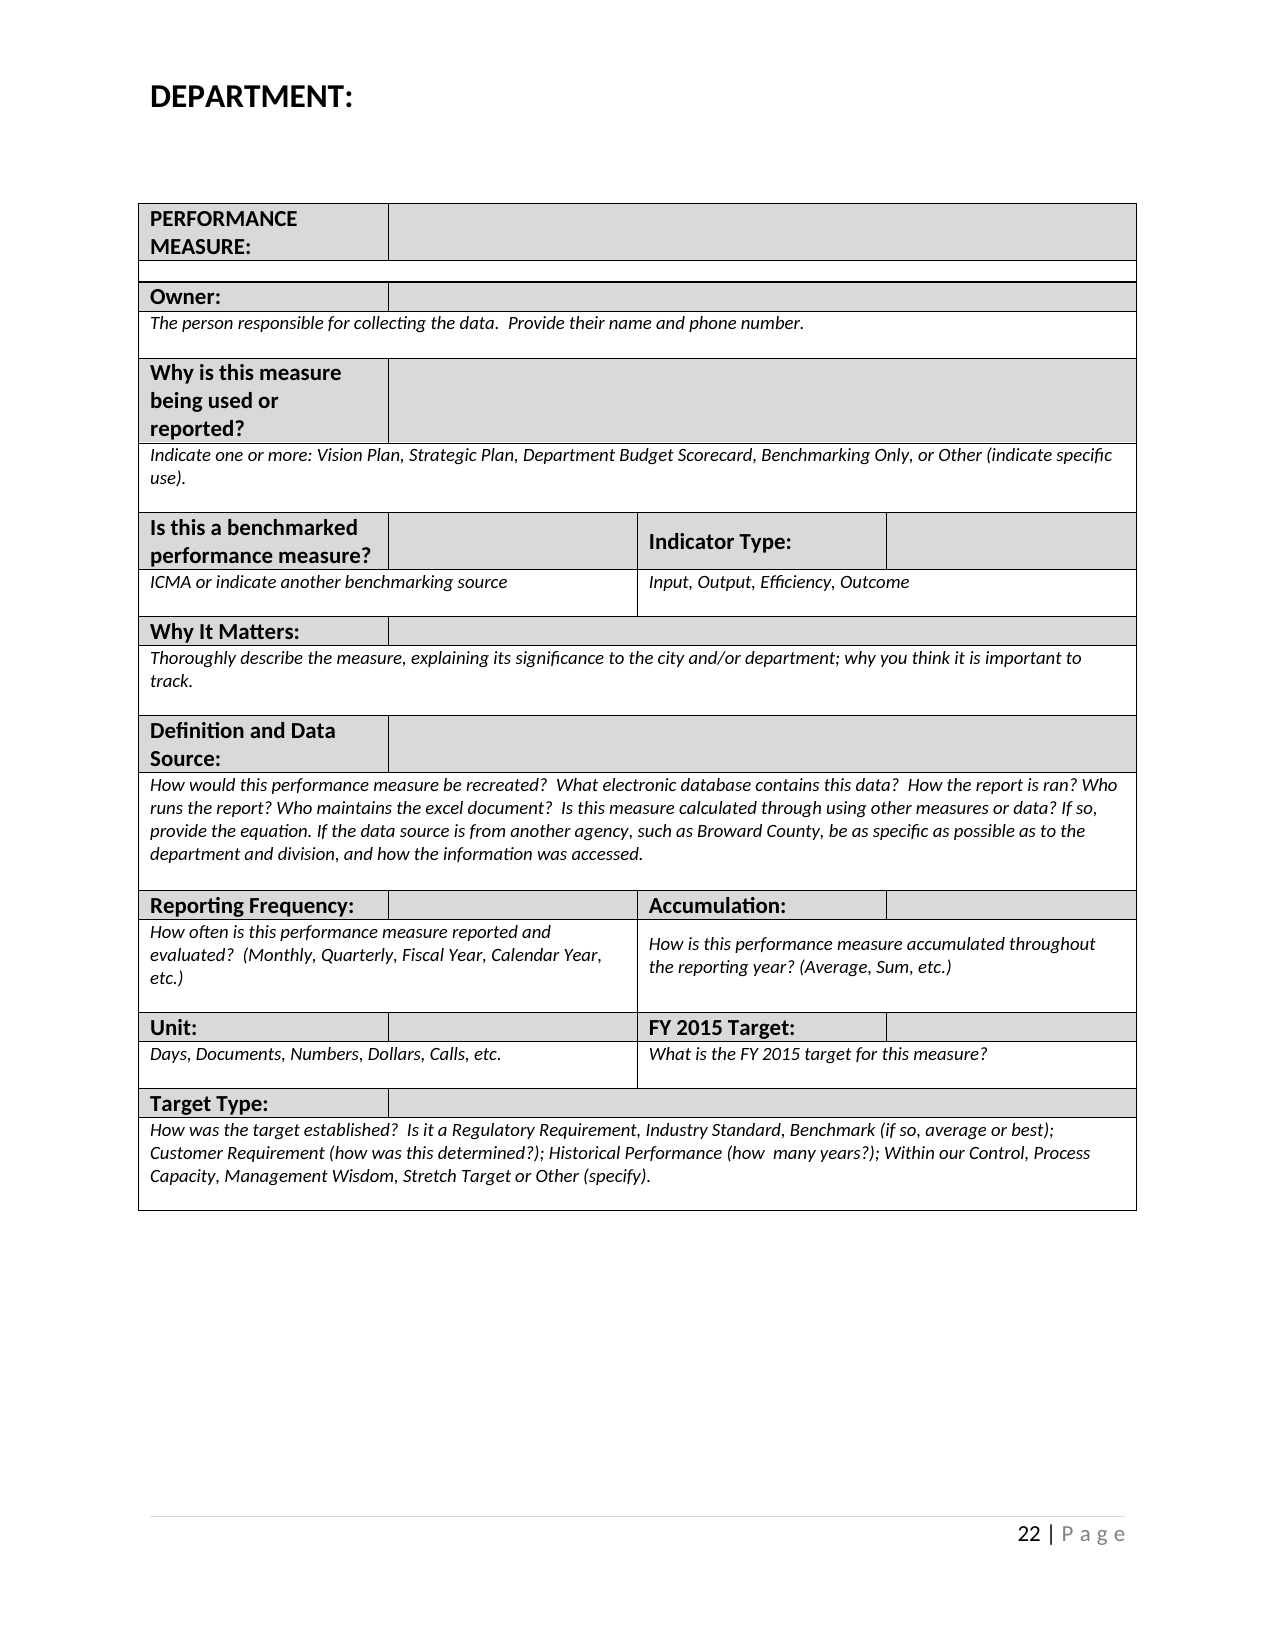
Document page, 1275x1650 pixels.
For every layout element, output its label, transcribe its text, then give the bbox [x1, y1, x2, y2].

table_cell [389, 617, 1136, 645]
table_cell [887, 891, 1136, 919]
table_cell [139, 261, 1136, 281]
table_cell The person responsible for collecting the data. Provide their name and phone number. [139, 312, 1136, 357]
table_cell Definition and Data Source: [139, 716, 388, 772]
table_cell Indicate one or more: Vision Plan, Strategic Plan, Department Budget Scorecard, Benchmarking Only, or Other (indicate specific use). [139, 444, 1136, 512]
table_cell [389, 716, 1136, 772]
table_cell FY 2015 Target: [638, 1013, 886, 1041]
table_cell [389, 891, 637, 919]
table_cell Thoroughly describe the measure, explaining its significance to the city and/or department; why you think it is important to track. [139, 646, 1136, 715]
table_cell Why is this measure being used or reported? [139, 359, 388, 442]
table_cell [389, 513, 637, 569]
table_cell Unit: [139, 1013, 388, 1041]
table_cell What is the FY 2015 target for this measure? [638, 1042, 1136, 1088]
table_cell Why It Matters: [139, 617, 388, 645]
table_cell Target Type: [139, 1089, 388, 1117]
table_header PERFORMANCE MEASURE: [139, 204, 388, 260]
table_cell ICMA or indicate another benchmarking source [139, 570, 637, 616]
table_cell [389, 359, 1136, 442]
table_cell [887, 513, 1136, 569]
table_cell [887, 1013, 1136, 1041]
table_cell Indicator Type: [638, 513, 886, 569]
table_cell Accumulation: [638, 891, 886, 919]
table_cell Reporting Frequency: [139, 891, 388, 919]
table_cell How is this performance measure accumulated throughout the reporting year? (Average, Sum, etc.) [638, 920, 1136, 1012]
table_cell [389, 283, 1136, 311]
table_cell How would this performance measure be recreated? What electronic database contains this data? How the report is ran? Who runs the report? Who maintains the excel document? Is this measure calculated through using other measures or data? If so, provide the equation. If the data source is from another agency, such as Broward County, be as specific as possible as to the department and division, and how the information was accessed. [139, 773, 1136, 890]
table_cell Days, Documents, Numbers, Dollars, Calls, etc. [139, 1042, 637, 1088]
table_cell How often is this performance measure reported and evaluated? (Monthly, Quarterly, Fiscal Year, Calendar Year, etc.) [139, 920, 637, 1012]
table_cell Owner: [139, 283, 388, 311]
table_header [389, 204, 1136, 260]
table_cell [389, 1089, 1136, 1117]
table_cell How was the target established? Is it a Regulatory Requirement, Industry Standard, Benchmark (if so, average or best); Customer Requirement (how was this determined?); Historical Performance (how many years?); Within our Control, Process Capacity, Management Wisdom, Stretch Target or Other (specify). [139, 1118, 1136, 1210]
table_cell Input, Output, Efficiency, Outcome [638, 570, 1136, 616]
table_cell [389, 1013, 637, 1041]
table_cell Is this a benchmarked performance measure? [139, 513, 388, 569]
